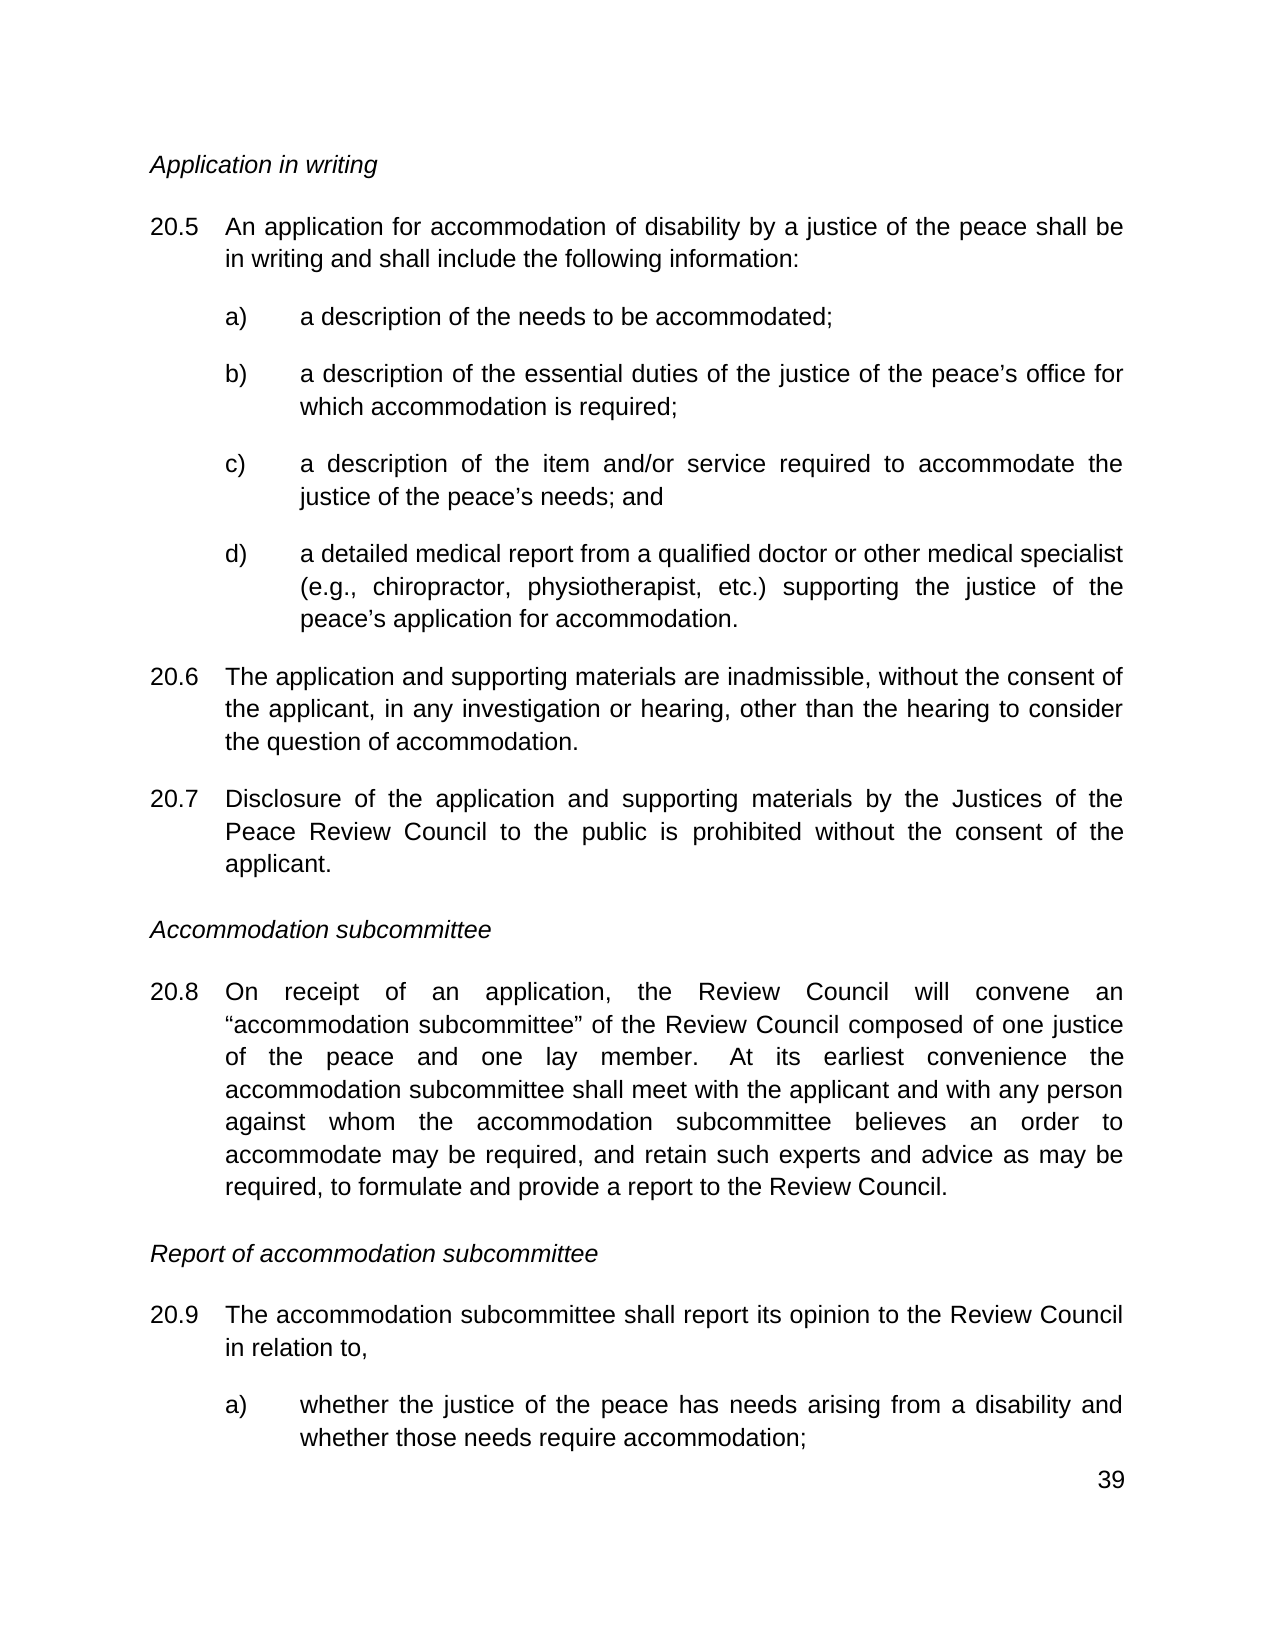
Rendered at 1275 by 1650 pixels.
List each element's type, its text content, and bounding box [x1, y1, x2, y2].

text The application and supporting materials are inadmissible, without the consent of the applicant, in any investigation or hearing, other than the hearing to consider the question of accommodation. [150, 658, 1125, 756]
text whether the justice of the peace has needs arising from a disability and whether those needs require accommodation; [225, 1387, 1125, 1452]
subtitle Application in writing [150, 150, 1125, 179]
text a detailed medical report from a qualified doctor or other medical specialist (e.g., chiropractor, physiotherapist, etc.) supporting the justice of the peace’s application for accommodation. [225, 536, 1125, 633]
text On receipt of an application, the Review Council will convene an “accommodation subcommittee” of the Review Council composed of one justice of the peace and one lay member. At its earliest convenience the accommodation subcommittee shall meet with the applicant and with any person against whom the accommodation subcommittee believes an order to accommodate may be required, and retain such experts and advice as may be required, to formulate and provide a report to the Review Council. [150, 973, 1125, 1201]
text Disclosure of the application and supporting materials by the Justices of the Peace Review Council to the public is prohibited without the consent of the applicant. [150, 781, 1125, 878]
text The accommodation subcommittee shall report its opinion to the Review Council in relation to, [150, 1297, 1125, 1362]
text a description of the needs to be accommodated; [225, 298, 1125, 331]
text a description of the essential duties of the justice of the peace’s office for which accommodation is required; [225, 356, 1125, 421]
subtitle Report of accommodation subcommittee [150, 1238, 1125, 1267]
subtitle Accommodation subcommittee [150, 916, 1125, 944]
text a description of the item and/or service required to accommodate the justice of the peace’s needs; and [225, 446, 1125, 511]
text An application for accommodation of disability by a justice of the peace shall be in writing and shall include the following information: [150, 208, 1125, 273]
